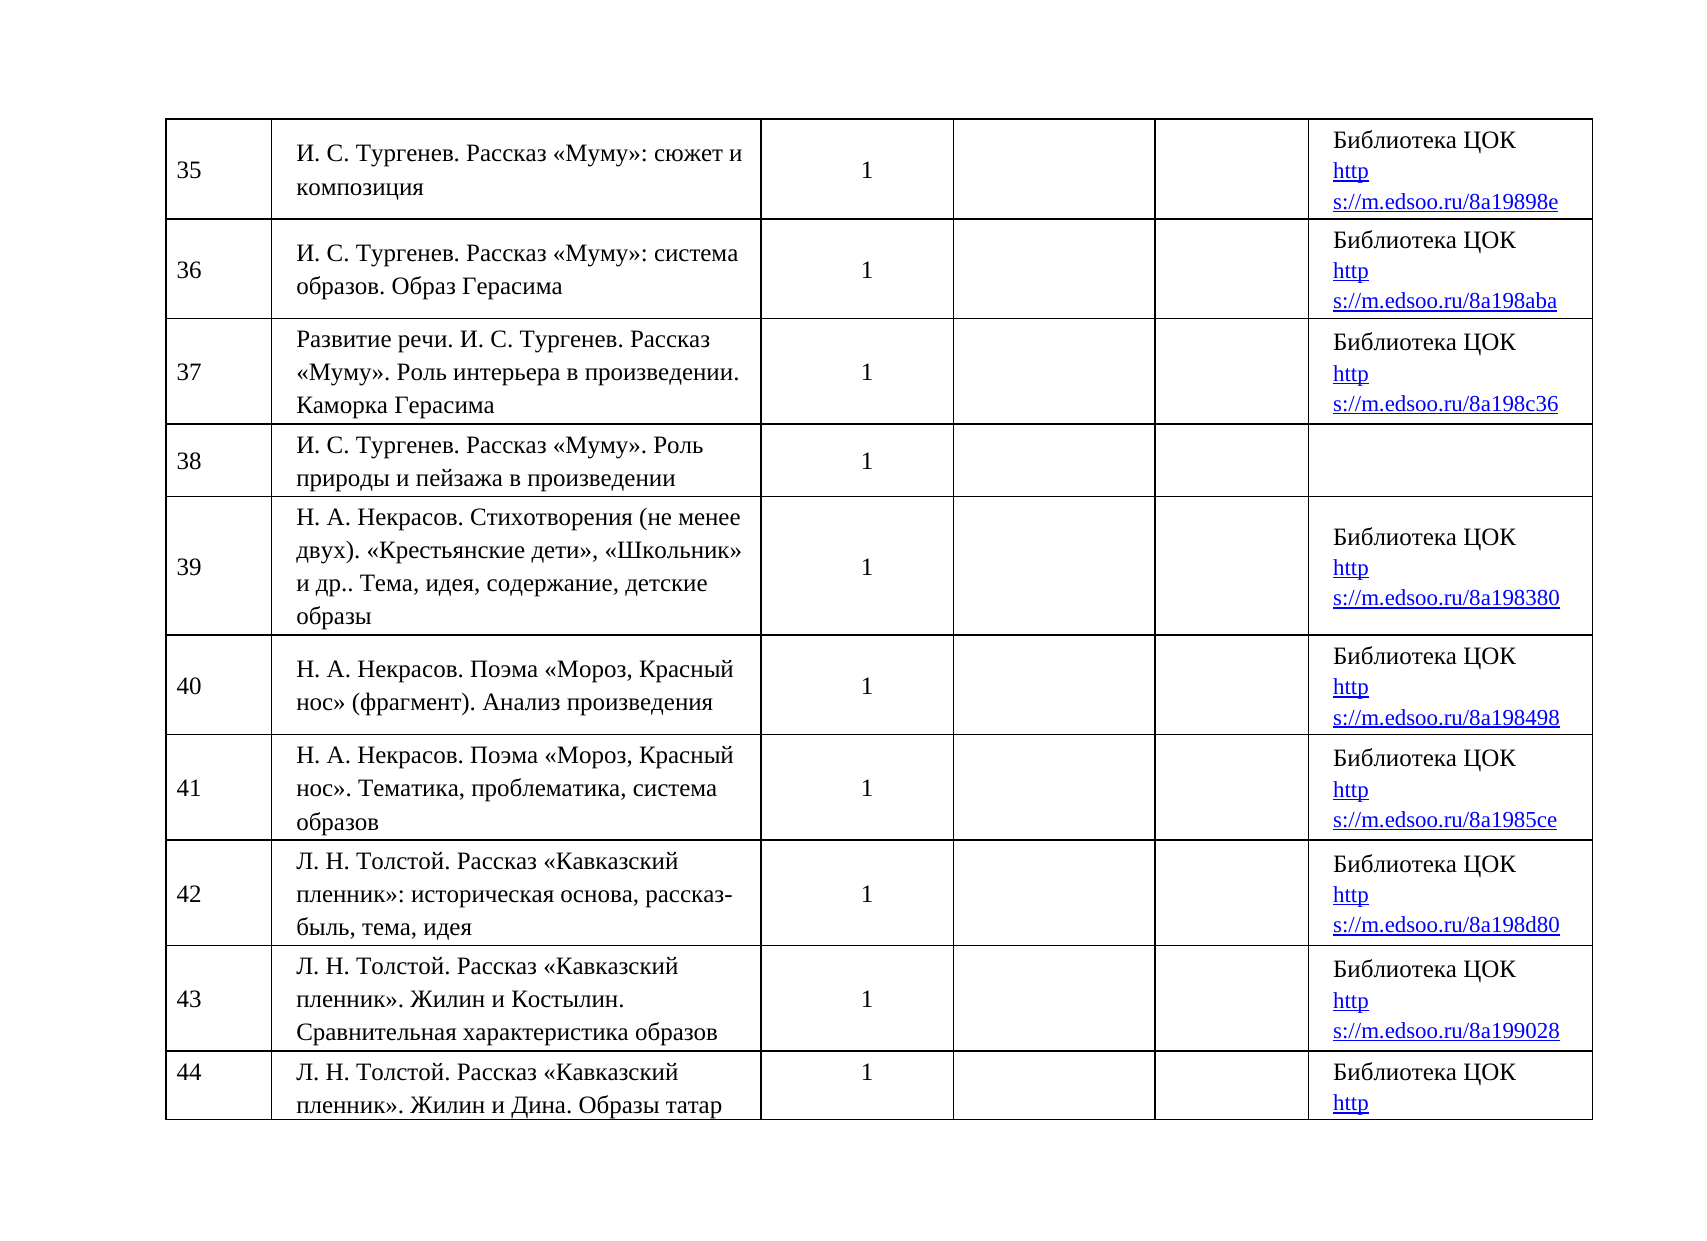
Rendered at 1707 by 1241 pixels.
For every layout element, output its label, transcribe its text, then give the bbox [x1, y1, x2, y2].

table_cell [1309, 1052, 1592, 1118]
table_cell 36 [167, 220, 271, 318]
table_cell Библиотека ЦОК https://m.edsoo.ru/8a198c36 [1309, 319, 1592, 423]
table_cell И. С. Тургенев. Рассказ «Муму»: система образов. Образ Герасима [272, 220, 760, 318]
table_cell [954, 636, 1154, 734]
table_cell 1 [762, 735, 953, 839]
table_cell Библиотека ЦОК https://m.edsoo.ru/8a198498 [1309, 636, 1592, 734]
table_cell 1 [762, 497, 953, 634]
table_cell 39 [167, 497, 271, 634]
table_cell [954, 220, 1154, 318]
table_cell [954, 120, 1154, 218]
table_cell [954, 497, 1154, 634]
table_cell [1156, 946, 1308, 1050]
table_cell Библиотека ЦОК https://m.edsoo.ru/8a19898e [1309, 120, 1592, 218]
table_cell [1156, 425, 1308, 496]
table_cell Л. Н. Толстой. Рассказ «Кавказский пленник». Жилин и Костылин. Сравнительная характеристика образов [272, 946, 760, 1050]
table_cell [954, 946, 1154, 1050]
table_cell И. С. Тургенев. Рассказ «Муму»: сюжет и композиция [272, 120, 760, 218]
table_cell [954, 1052, 1154, 1118]
table_cell 1 [762, 425, 953, 496]
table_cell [272, 1052, 760, 1118]
table_cell 43 [167, 946, 271, 1050]
table_cell 1 [762, 319, 953, 423]
table_cell 35 [167, 120, 271, 218]
table_cell [1156, 636, 1308, 734]
table_cell 1 [762, 120, 953, 218]
table_cell Библиотека ЦОК https://m.edsoo.ru/8a198380 [1309, 497, 1592, 634]
table_cell 38 [167, 425, 271, 496]
table_cell Развитие речи. И. С. Тургенев. Рассказ «Муму». Роль интерьера в произведении. Каморка Герасима [272, 319, 760, 423]
table_cell Библиотека ЦОК https://m.edsoo.ru/8a1985ce [1309, 735, 1592, 839]
table_cell [1156, 841, 1308, 944]
table_cell 1 [762, 946, 953, 1050]
table_cell 42 [167, 841, 271, 944]
table_cell Н. А. Некрасов. Поэма «Мороз, Красный нос». Тематика, проблематика, система образов [272, 735, 760, 839]
table_cell 1 [762, 841, 953, 944]
table_cell [1156, 220, 1308, 318]
table_cell [1156, 735, 1308, 839]
table_cell 1 [762, 1052, 953, 1118]
table_cell [1156, 1052, 1308, 1118]
table_cell Н. А. Некрасов. Поэма «Мороз, Красный нос» (фрагмент). Анализ произведения [272, 636, 760, 734]
table_cell Л. Н. Толстой. Рассказ «Кавказский пленник»: историческая основа, рассказ-быль, тема, идея [272, 841, 760, 944]
table_cell [1156, 319, 1308, 423]
table_cell Библиотека ЦОК https://m.edsoo.ru/8a199028 [1309, 946, 1592, 1050]
table_cell 1 [762, 220, 953, 318]
table_cell [1156, 497, 1308, 634]
table_cell И. С. Тургенев. Рассказ «Муму». Роль природы и пейзажа в произведении [272, 425, 760, 496]
table_cell [954, 735, 1154, 839]
table_cell Н. А. Некрасов. Стихотворения (не менее двух). «Крестьянские дети», «Школьник» и др.. Тема, идея, содержание, детские образы [272, 497, 760, 634]
table_cell 41 [167, 735, 271, 839]
table_cell 37 [167, 319, 271, 423]
table_cell Библиотека ЦОК https://m.edsoo.ru/8a198d80 [1309, 841, 1592, 944]
table_cell [1309, 425, 1592, 496]
table_cell [954, 319, 1154, 423]
table_cell [1156, 120, 1308, 218]
table_cell [954, 841, 1154, 944]
table_cell 44 [167, 1052, 271, 1118]
table_cell [954, 425, 1154, 496]
table_cell 1 [762, 636, 953, 734]
table_cell 40 [167, 636, 271, 734]
table_cell Библиотека ЦОК https://m.edsoo.ru/8a198aba [1309, 220, 1592, 318]
